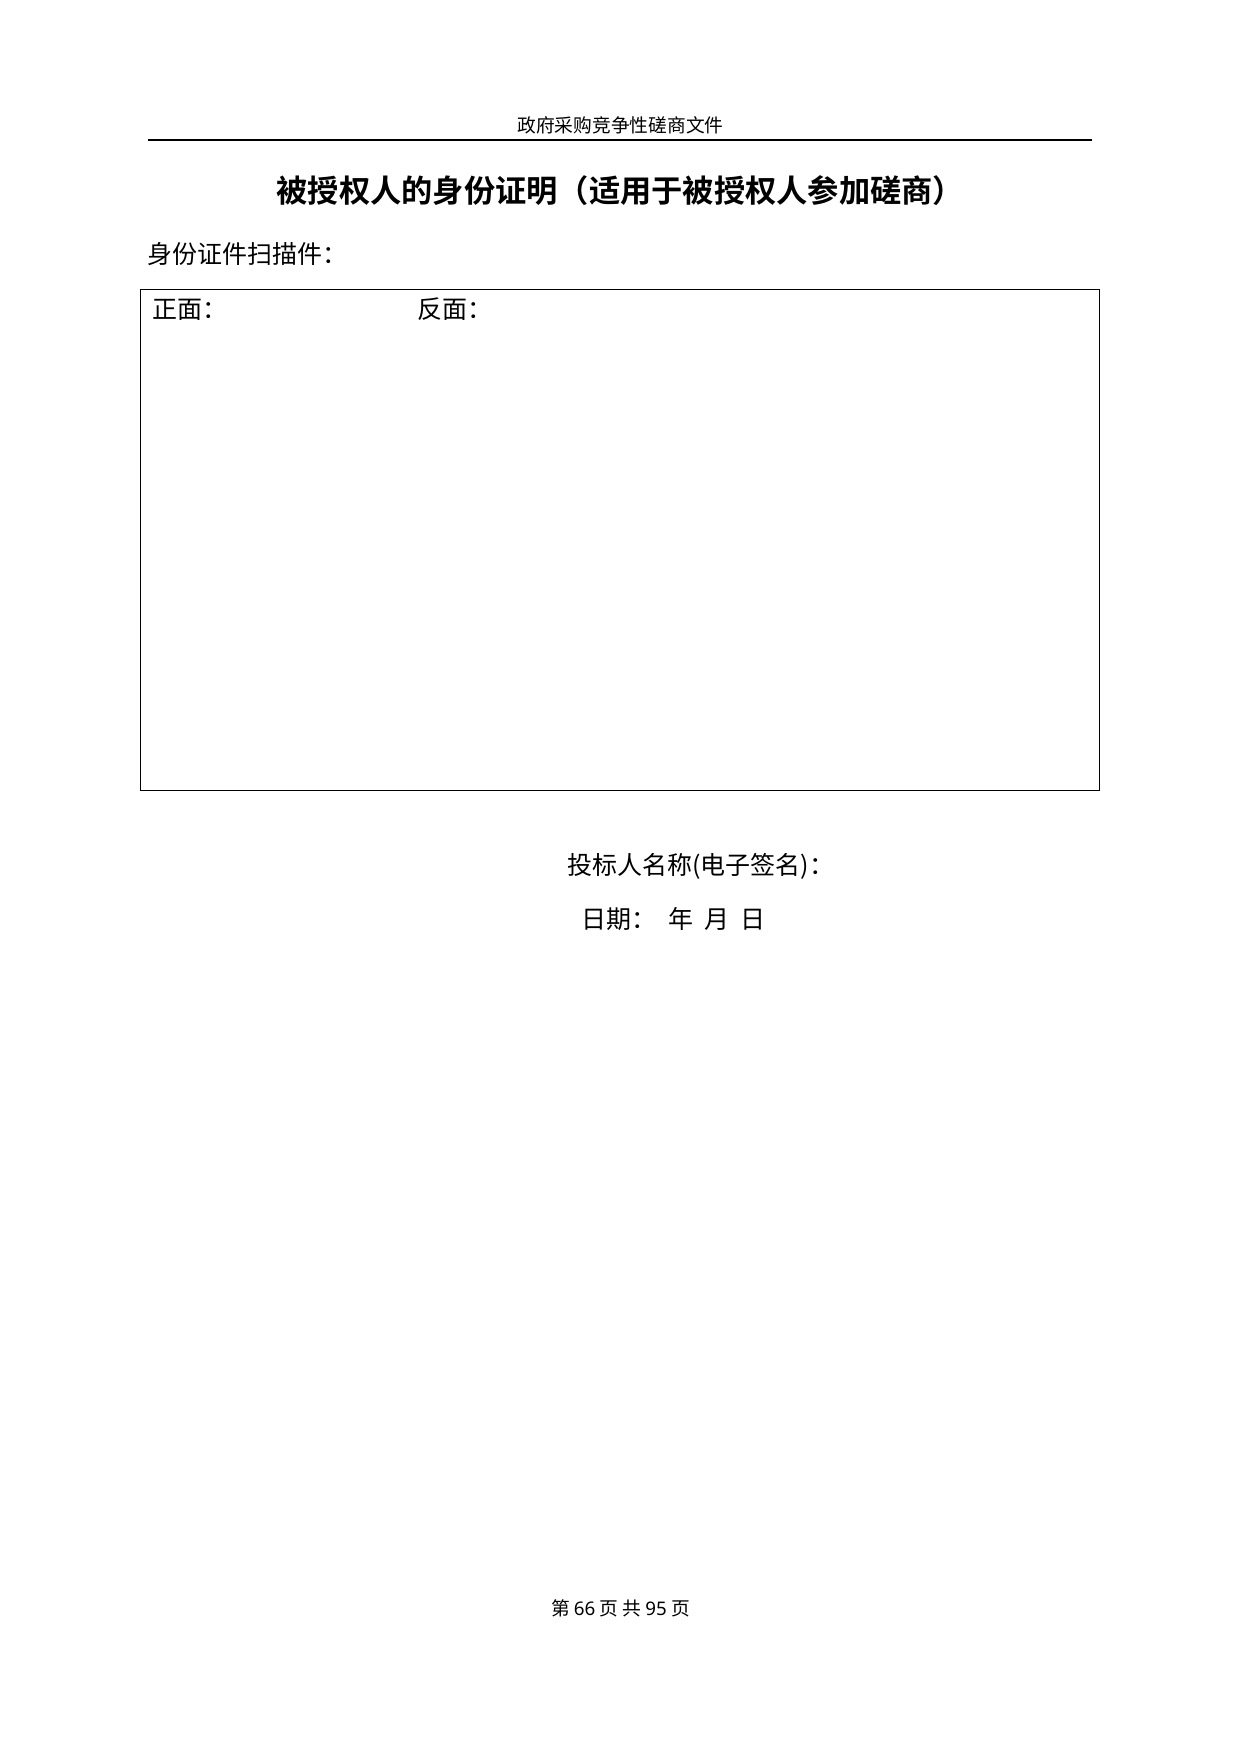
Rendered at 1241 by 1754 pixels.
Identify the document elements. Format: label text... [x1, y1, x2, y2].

text 身份证件扫描件： [148, 234, 1092, 271]
text 日期： 年 月 日 [148, 900, 1092, 936]
text 投标人名称(电子签名)： [148, 845, 1092, 882]
table_header 正面： 反面： [141, 290, 1099, 790]
text 被授权人的身份证明（适用于被授权人参加磋商） [148, 167, 1092, 212]
